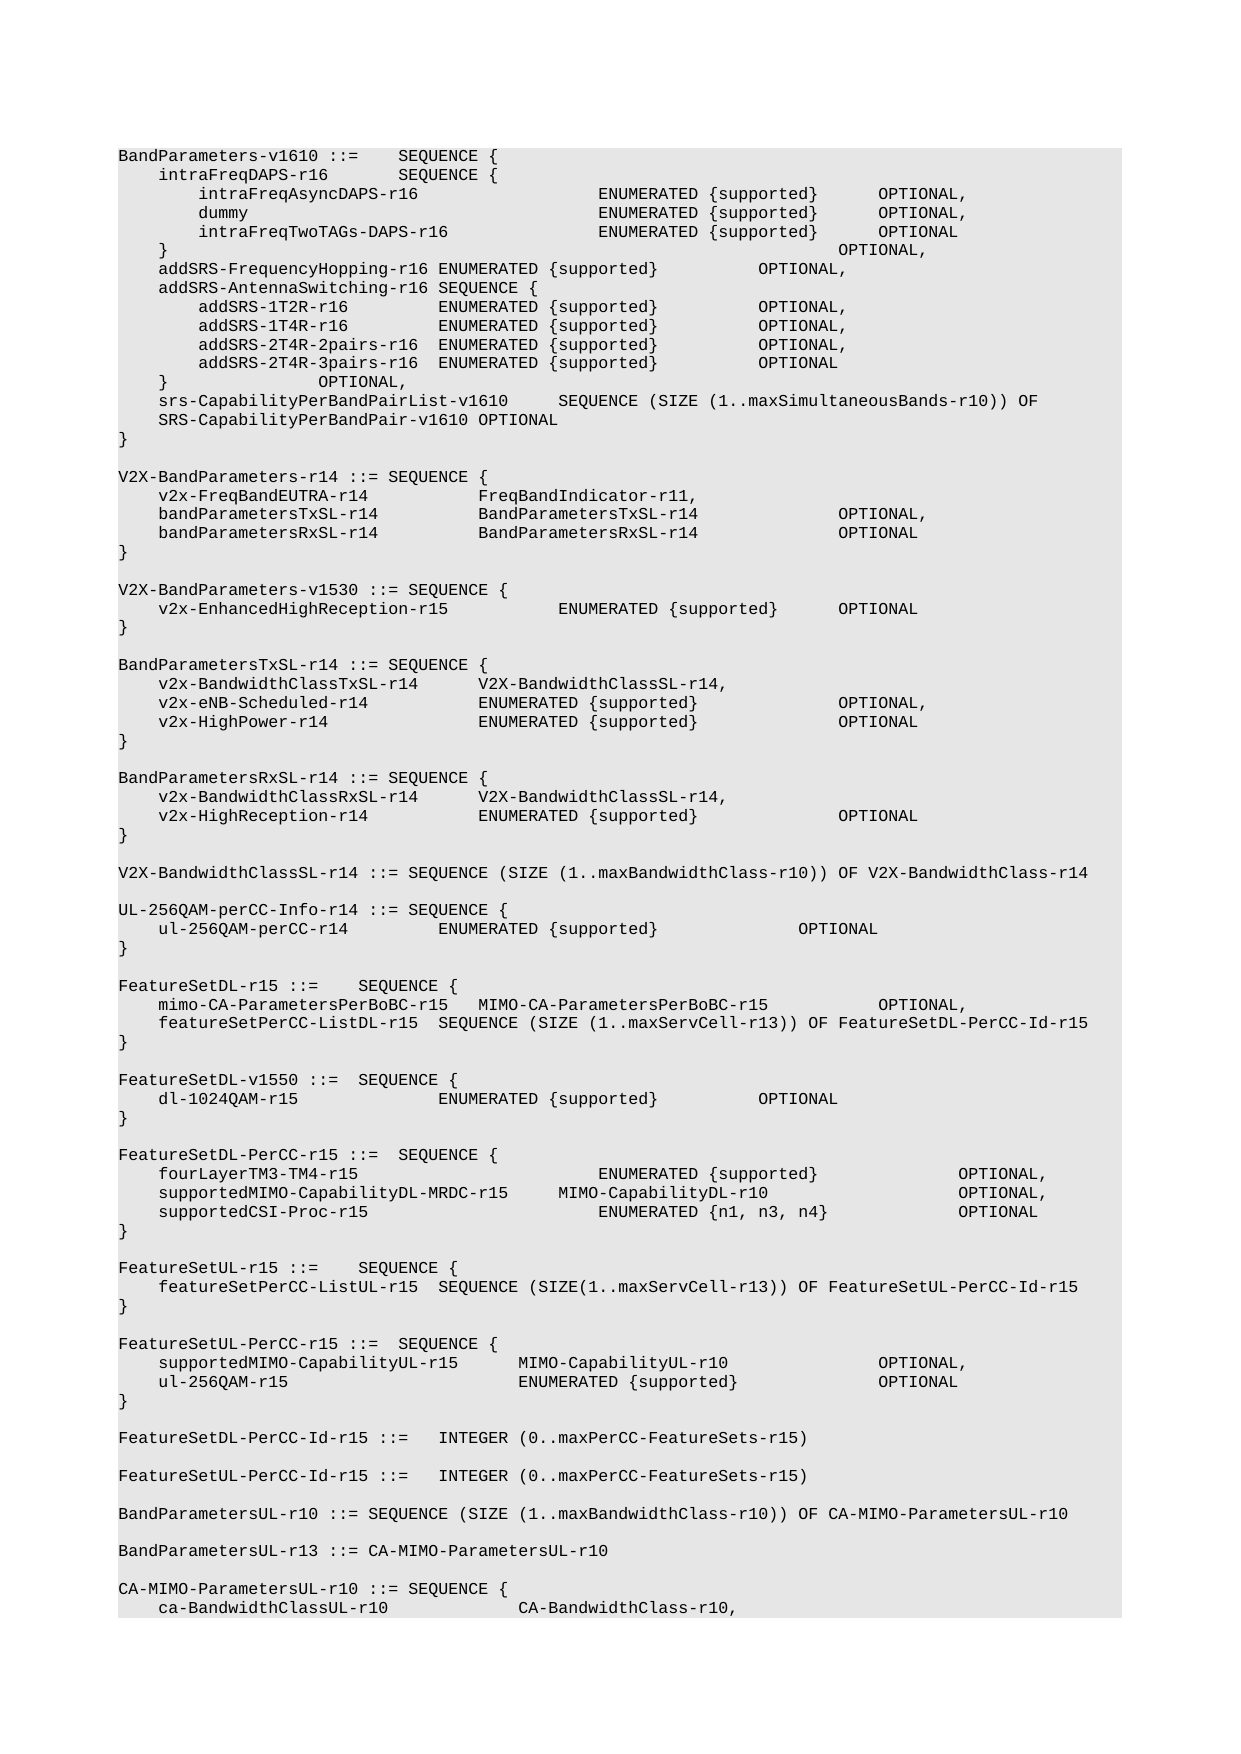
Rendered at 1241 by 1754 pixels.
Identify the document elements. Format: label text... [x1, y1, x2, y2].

text intraFreqAsyncDAPS-r16 ENUMERATED {supported} OPTIONAL, [118, 185, 1122, 204]
text } [118, 1222, 1122, 1241]
text v2x-FreqBandEUTRA-r14 FreqBandIndicator-r11, [118, 487, 1122, 506]
text featureSetPerCC-ListUL-r15 SEQUENCE (SIZE(1..maxServCell-r13)) OF FeatureSetUL-PerCC-Id-r15 [118, 1279, 1122, 1298]
text addSRS-2T4R-3pairs-r16 ENUMERATED {supported} OPTIONAL [118, 355, 1122, 374]
text supportedCSI-Proc-r15 ENUMERATED {n1, n3, n4} OPTIONAL [118, 1203, 1122, 1222]
text intraFreqDAPS-r16 SEQUENCE { [118, 167, 1122, 185]
text } [118, 1109, 1122, 1128]
text addSRS-AntennaSwitching-r16 SEQUENCE { [118, 280, 1122, 298]
text SRS-CapabilityPerBandPair-v1610 OPTIONAL [118, 412, 1122, 431]
text } [118, 939, 1122, 958]
text } [118, 431, 1122, 449]
text } [118, 1034, 1122, 1053]
text V2X-BandwidthClassSL-r14 ::= SEQUENCE (SIZE (1..maxBandwidthClass-r10)) OF V2X-BandwidthClass-r14 [118, 864, 1122, 883]
text BandParametersUL-r10 ::= SEQUENCE (SIZE (1..maxBandwidthClass-r10)) OF CA-MIMO-ParametersUL-r10 [118, 1505, 1122, 1524]
text V2X-BandParameters-v1530 ::= SEQUENCE { [118, 581, 1122, 600]
text FeatureSetUL-PerCC-r15 ::= SEQUENCE { [118, 1336, 1122, 1354]
text v2x-BandwidthClassRxSL-r14 V2X-BandwidthClassSL-r14, [118, 789, 1122, 808]
text BandParameters-v1610 ::= SEQUENCE { [118, 148, 1122, 167]
text FeatureSetUL-PerCC-Id-r15 ::= INTEGER (0..maxPerCC-FeatureSets-r15) [118, 1467, 1122, 1486]
text BandParametersTxSL-r14 ::= SEQUENCE { [118, 657, 1122, 676]
text FeatureSetUL-r15 ::= SEQUENCE { [118, 1260, 1122, 1279]
text supportedMIMO-CapabilityUL-r15 MIMO-CapabilityUL-r10 OPTIONAL, [118, 1354, 1122, 1373]
text BandParametersRxSL-r14 ::= SEQUENCE { [118, 770, 1122, 789]
text featureSetPerCC-ListDL-r15 SEQUENCE (SIZE (1..maxServCell-r13)) OF FeatureSetDL-PerCC-Id-r15 [118, 1015, 1122, 1034]
text } OPTIONAL, [118, 242, 1122, 261]
text } [118, 1392, 1122, 1411]
text supportedMIMO-CapabilityDL-MRDC-r15 MIMO-CapabilityDL-r10 OPTIONAL, [118, 1185, 1122, 1203]
text ul-256QAM-perCC-r14 ENUMERATED {supported} OPTIONAL [118, 921, 1122, 939]
text ca-BandwidthClassUL-r10 CA-BandwidthClass-r10, [118, 1599, 1122, 1618]
text v2x-BandwidthClassTxSL-r14 V2X-BandwidthClassSL-r14, [118, 676, 1122, 694]
text srs-CapabilityPerBandPairList-v1610 SEQUENCE (SIZE (1..maxSimultaneousBands-r10)) OF [118, 393, 1122, 412]
text V2X-BandParameters-r14 ::= SEQUENCE { [118, 468, 1122, 487]
text v2x-HighPower-r14 ENUMERATED {supported} OPTIONAL [118, 713, 1122, 732]
text FeatureSetDL-PerCC-r15 ::= SEQUENCE { [118, 1147, 1122, 1166]
text } [118, 1298, 1122, 1317]
text dummy ENUMERATED {supported} OPTIONAL, [118, 204, 1122, 223]
text } OPTIONAL, [118, 374, 1122, 393]
text v2x-HighReception-r14 ENUMERATED {supported} OPTIONAL [118, 808, 1122, 826]
text FeatureSetDL-r15 ::= SEQUENCE { [118, 977, 1122, 996]
text bandParametersRxSL-r14 BandParametersRxSL-r14 OPTIONAL [118, 525, 1122, 544]
text FeatureSetDL-PerCC-Id-r15 ::= INTEGER (0..maxPerCC-FeatureSets-r15) [118, 1430, 1122, 1449]
text fourLayerTM3-TM4-r15 ENUMERATED {supported} OPTIONAL, [118, 1166, 1122, 1185]
text } [118, 732, 1122, 751]
text dl-1024QAM-r15 ENUMERATED {supported} OPTIONAL [118, 1090, 1122, 1109]
text addSRS-1T4R-r16 ENUMERATED {supported} OPTIONAL, [118, 317, 1122, 336]
text addSRS-FrequencyHopping-r16 ENUMERATED {supported} OPTIONAL, [118, 261, 1122, 280]
text } [118, 826, 1122, 845]
text UL-256QAM-perCC-Info-r14 ::= SEQUENCE { [118, 902, 1122, 921]
text } [118, 544, 1122, 562]
text FeatureSetDL-v1550 ::= SEQUENCE { [118, 1072, 1122, 1090]
text v2x-EnhancedHighReception-r15 ENUMERATED {supported} OPTIONAL [118, 600, 1122, 619]
text BandParametersUL-r13 ::= CA-MIMO-ParametersUL-r10 [118, 1543, 1122, 1562]
text addSRS-2T4R-2pairs-r16 ENUMERATED {supported} OPTIONAL, [118, 336, 1122, 355]
text addSRS-1T2R-r16 ENUMERATED {supported} OPTIONAL, [118, 298, 1122, 317]
text bandParametersTxSL-r14 BandParametersTxSL-r14 OPTIONAL, [118, 506, 1122, 525]
text ul-256QAM-r15 ENUMERATED {supported} OPTIONAL [118, 1373, 1122, 1392]
text mimo-CA-ParametersPerBoBC-r15 MIMO-CA-ParametersPerBoBC-r15 OPTIONAL, [118, 996, 1122, 1015]
text intraFreqTwoTAGs-DAPS-r16 ENUMERATED {supported} OPTIONAL [118, 223, 1122, 242]
text } [118, 619, 1122, 638]
text v2x-eNB-Scheduled-r14 ENUMERATED {supported} OPTIONAL, [118, 694, 1122, 713]
text CA-MIMO-ParametersUL-r10 ::= SEQUENCE { [118, 1581, 1122, 1599]
